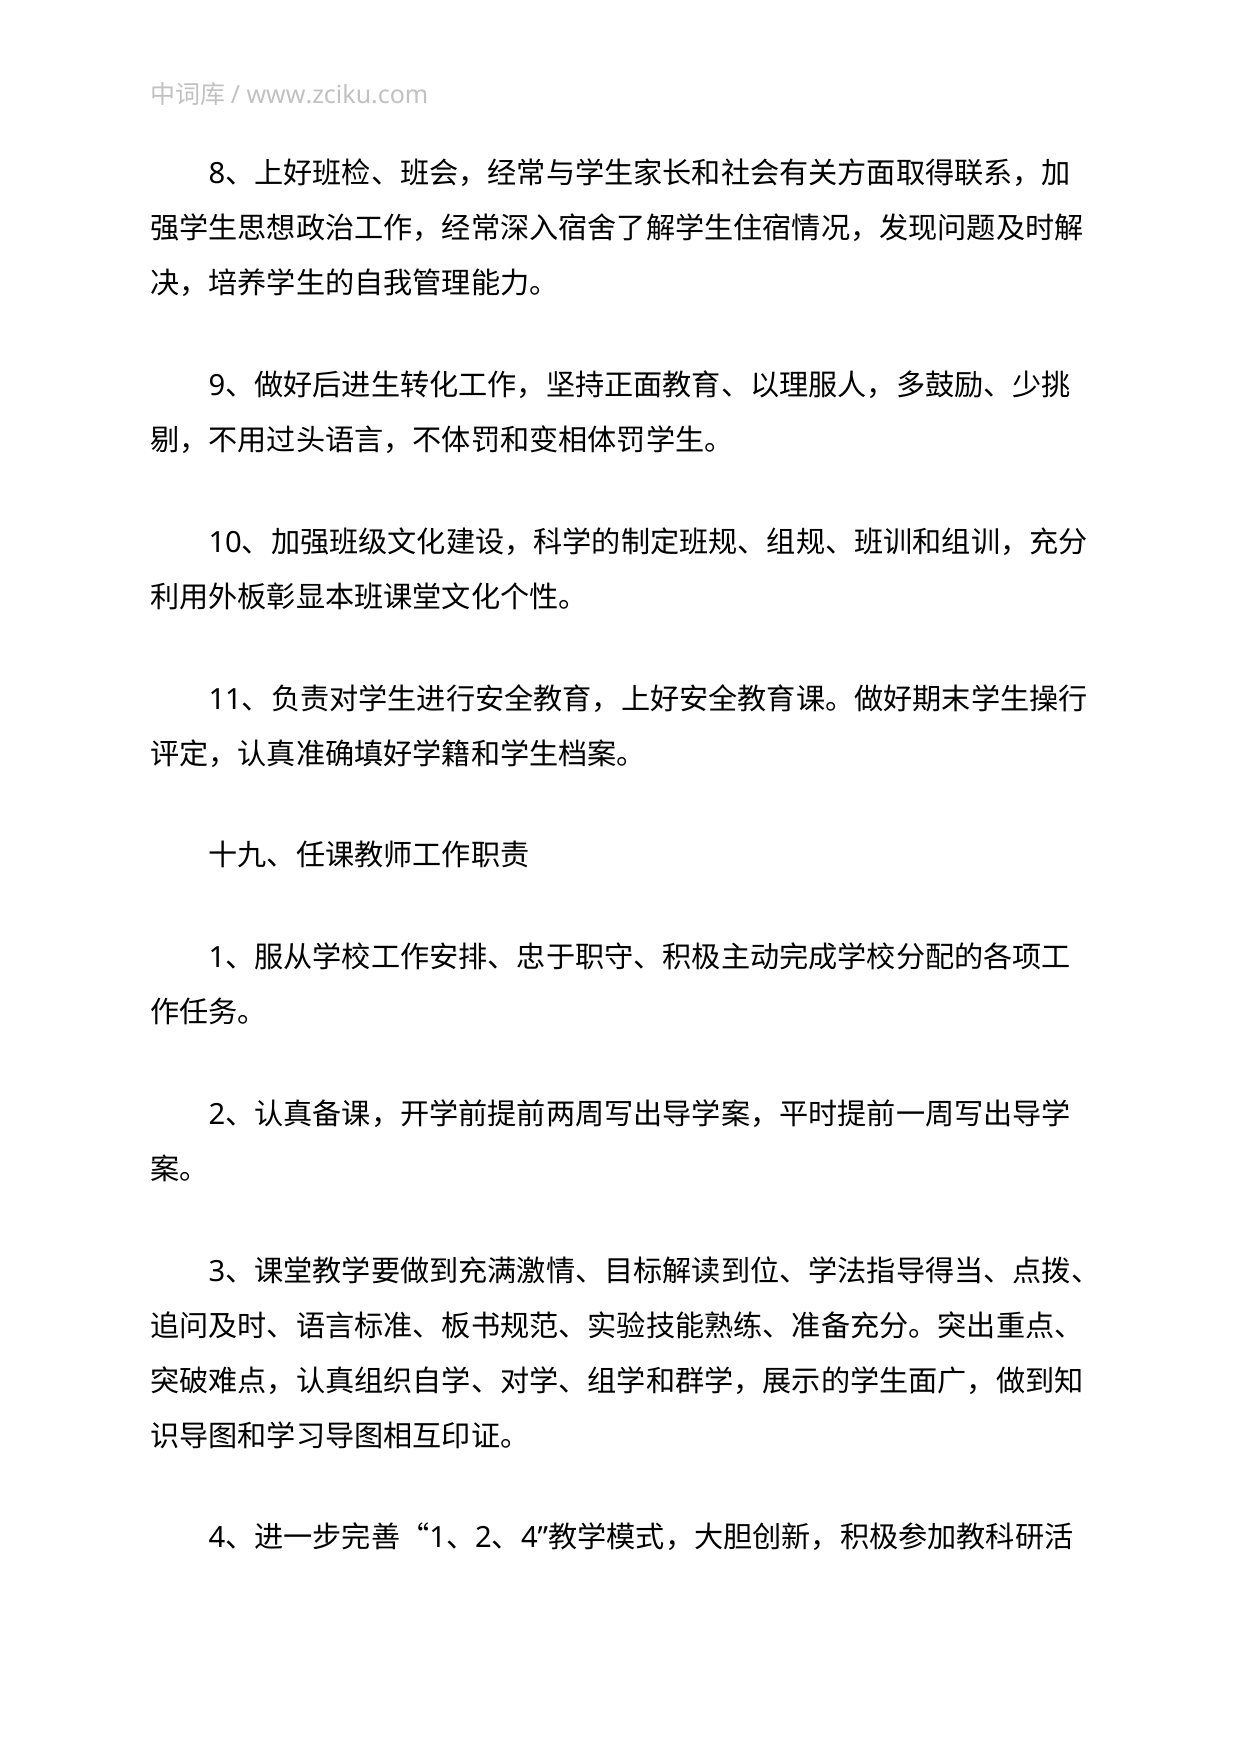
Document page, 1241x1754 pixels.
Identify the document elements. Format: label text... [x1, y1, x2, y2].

text 1、服从学校工作安排、忠于职守、积极主动完成学校分配的各项工作任务。 [150, 934, 1090, 1031]
text 十九、任课教师工作职责 [150, 832, 1090, 874]
text 3、课堂教学要做到充满激情、目标解读到位、学法指导得当、点拨、追问及时、语言标准、板书规范、实验技能熟练、准备充分。突出重点、突破难点，认真组织自学、对学、组学和群学，展示的学生面广，做到知识导图和学习导图相互印证。 [150, 1247, 1090, 1454]
text 11、负责对学生进行安全教育，上好安全教育课。做好期末学生操行评定，认真准确填好学籍和学生档案。 [150, 675, 1090, 772]
text 9、做好后进生转化工作，坚持正面教育、以理服人，多鼓励、少挑剔，不用过头语言，不体罚和变相体罚学生。 [150, 362, 1090, 459]
text 8、上好班检、班会，经常与学生家长和社会有关方面取得联系，加强学生思想政治工作，经常深入宿舍了解学生住宿情况，发现问题及时解决，培养学生的自我管理能力。 [150, 150, 1090, 302]
text 10、加强班级文化建设，科学的制定班规、组规、班训和组训，充分利用外板彰显本班课堂文化个性。 [150, 518, 1090, 616]
text 2、认真备课，开学前提前两周写出导学案，平时提前一周写出导学案。 [150, 1091, 1090, 1188]
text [150, 1514, 1090, 1556]
